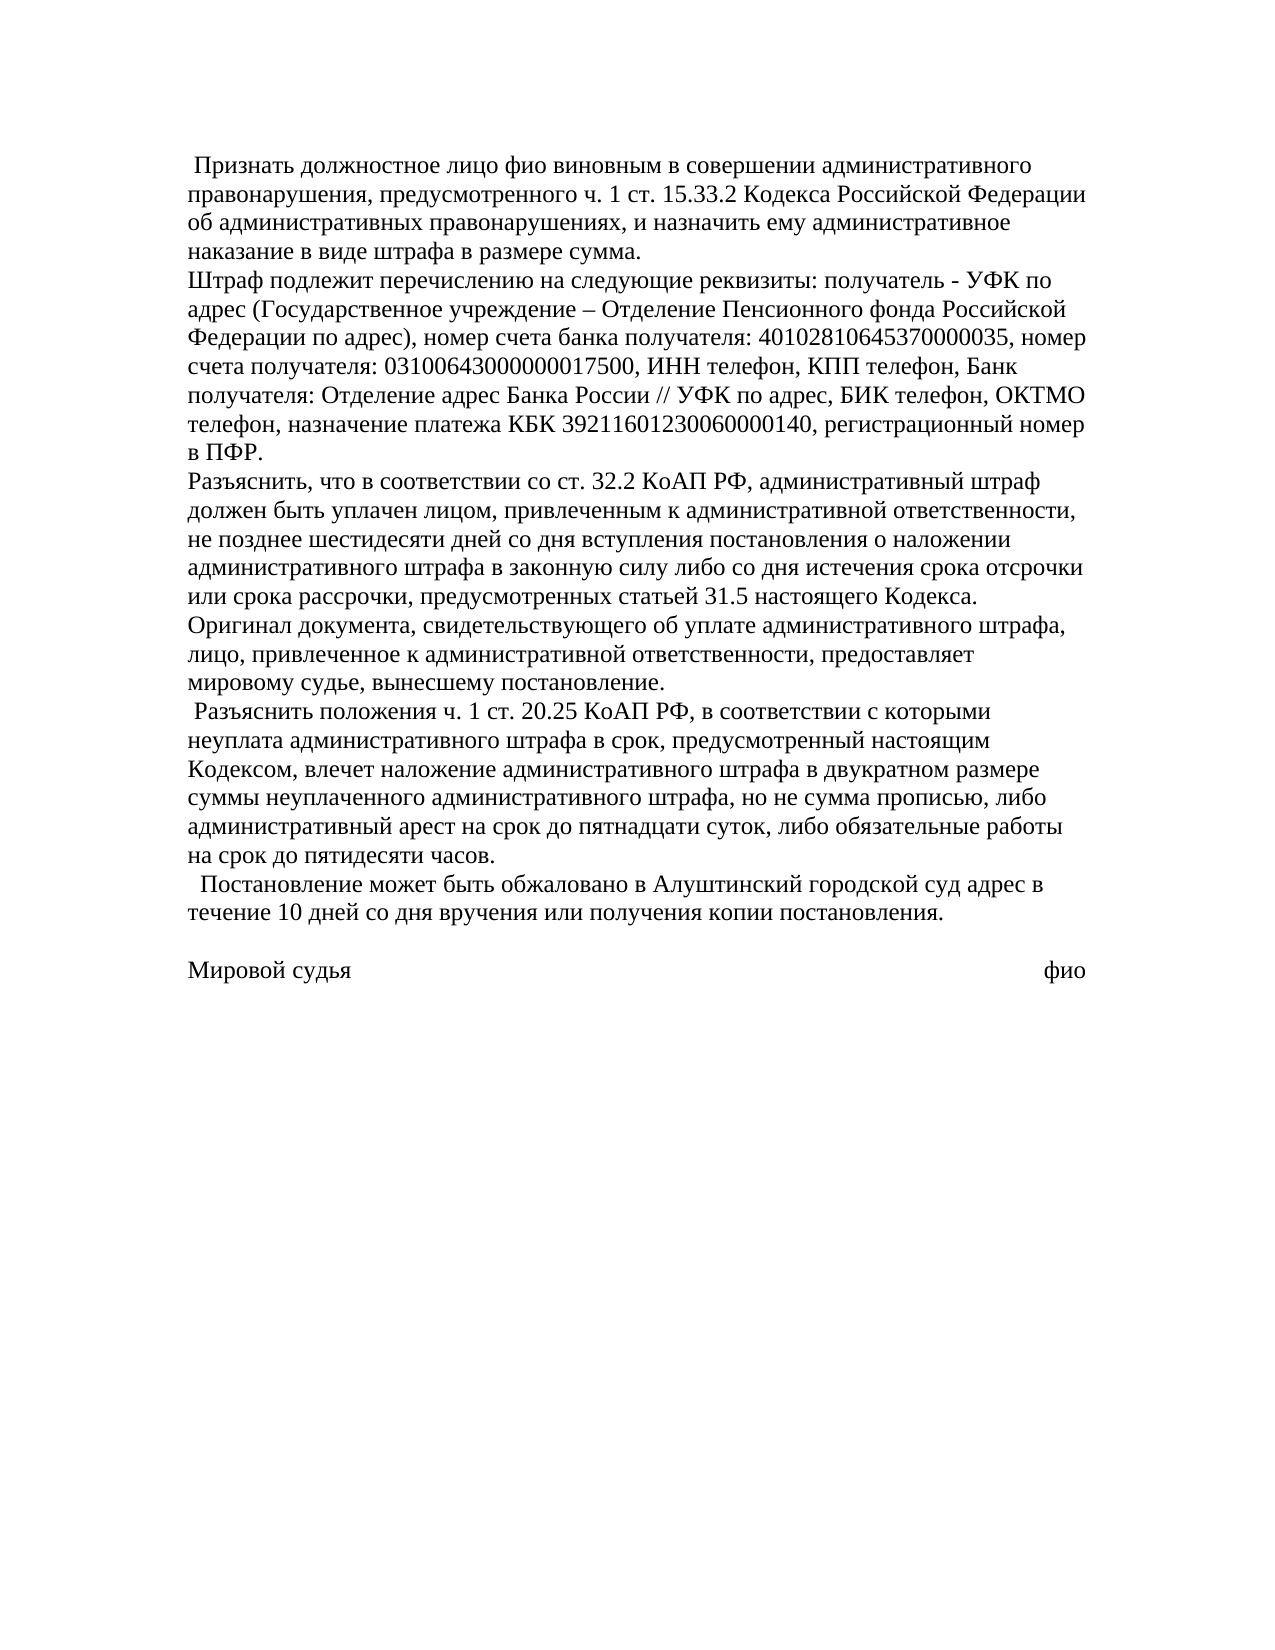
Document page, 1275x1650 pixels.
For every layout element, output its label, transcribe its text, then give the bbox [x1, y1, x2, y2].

text Признать должностное лицо фио виновным в совершении административного правонарушения, предусмотренного ч. 1 ст. 15.33.2 Кодекса Российской Федерации об административных правонарушениях, и назначить ему административное наказание в виде штрафа в размере сумма. [187, 150, 1087, 265]
text Оригинал документа, свидетельствующего об уплате административного штрафа, лицо, привлеченное к административной ответственности, предоставляет мировому судье, вынесшему постановление. [187, 610, 1087, 696]
text Разъяснить положения ч. 1 ст. 20.25 КоАП РФ, в соответствии с которыми неуплата административного штрафа в срок, предусмотренный настоящим Кодексом, влечет наложение административного штрафа в двукратном размере суммы неуплаченного административного штрафа, но не сумма прописью, либо административный арест на срок до пятнадцати суток, либо обязательные работы на срок до пятидесяти часов. [187, 696, 1087, 869]
text Мировой судья фио [187, 955, 1087, 984]
text Штраф подлежит перечислению на следующие реквизиты: получатель - УФК по адрес (Государственное учреждение – Отделение Пенсионного фонда Российской Федерации по адрес), номер счета банка получателя: 40102810645370000035, номер счета получателя: 03100643000000017500, ИНН телефон, КПП телефон, Банк получателя: Отделение адрес Банка России // УФК по адрес, БИК телефон, ОКТМО телефон, назначение платежа КБК 39211601230060000140, регистрационный номер в ПФР. [187, 265, 1087, 466]
text Разъяснить, что в соответствии со ст. 32.2 КоАП РФ, административный штраф должен быть уплачен лицом, привлеченным к административной ответственности, не позднее шестидесяти дней со дня вступления постановления о наложении административного штрафа в законную силу либо со дня истечения срока отсрочки или срока рассрочки, предусмотренных статьей 31.5 настоящего Кодекса. [187, 466, 1087, 610]
text Постановление может быть обжаловано в Алуштинский городской суд адрес в течение 10 дней со дня вручения или получения копии постановления. [187, 869, 1087, 926]
